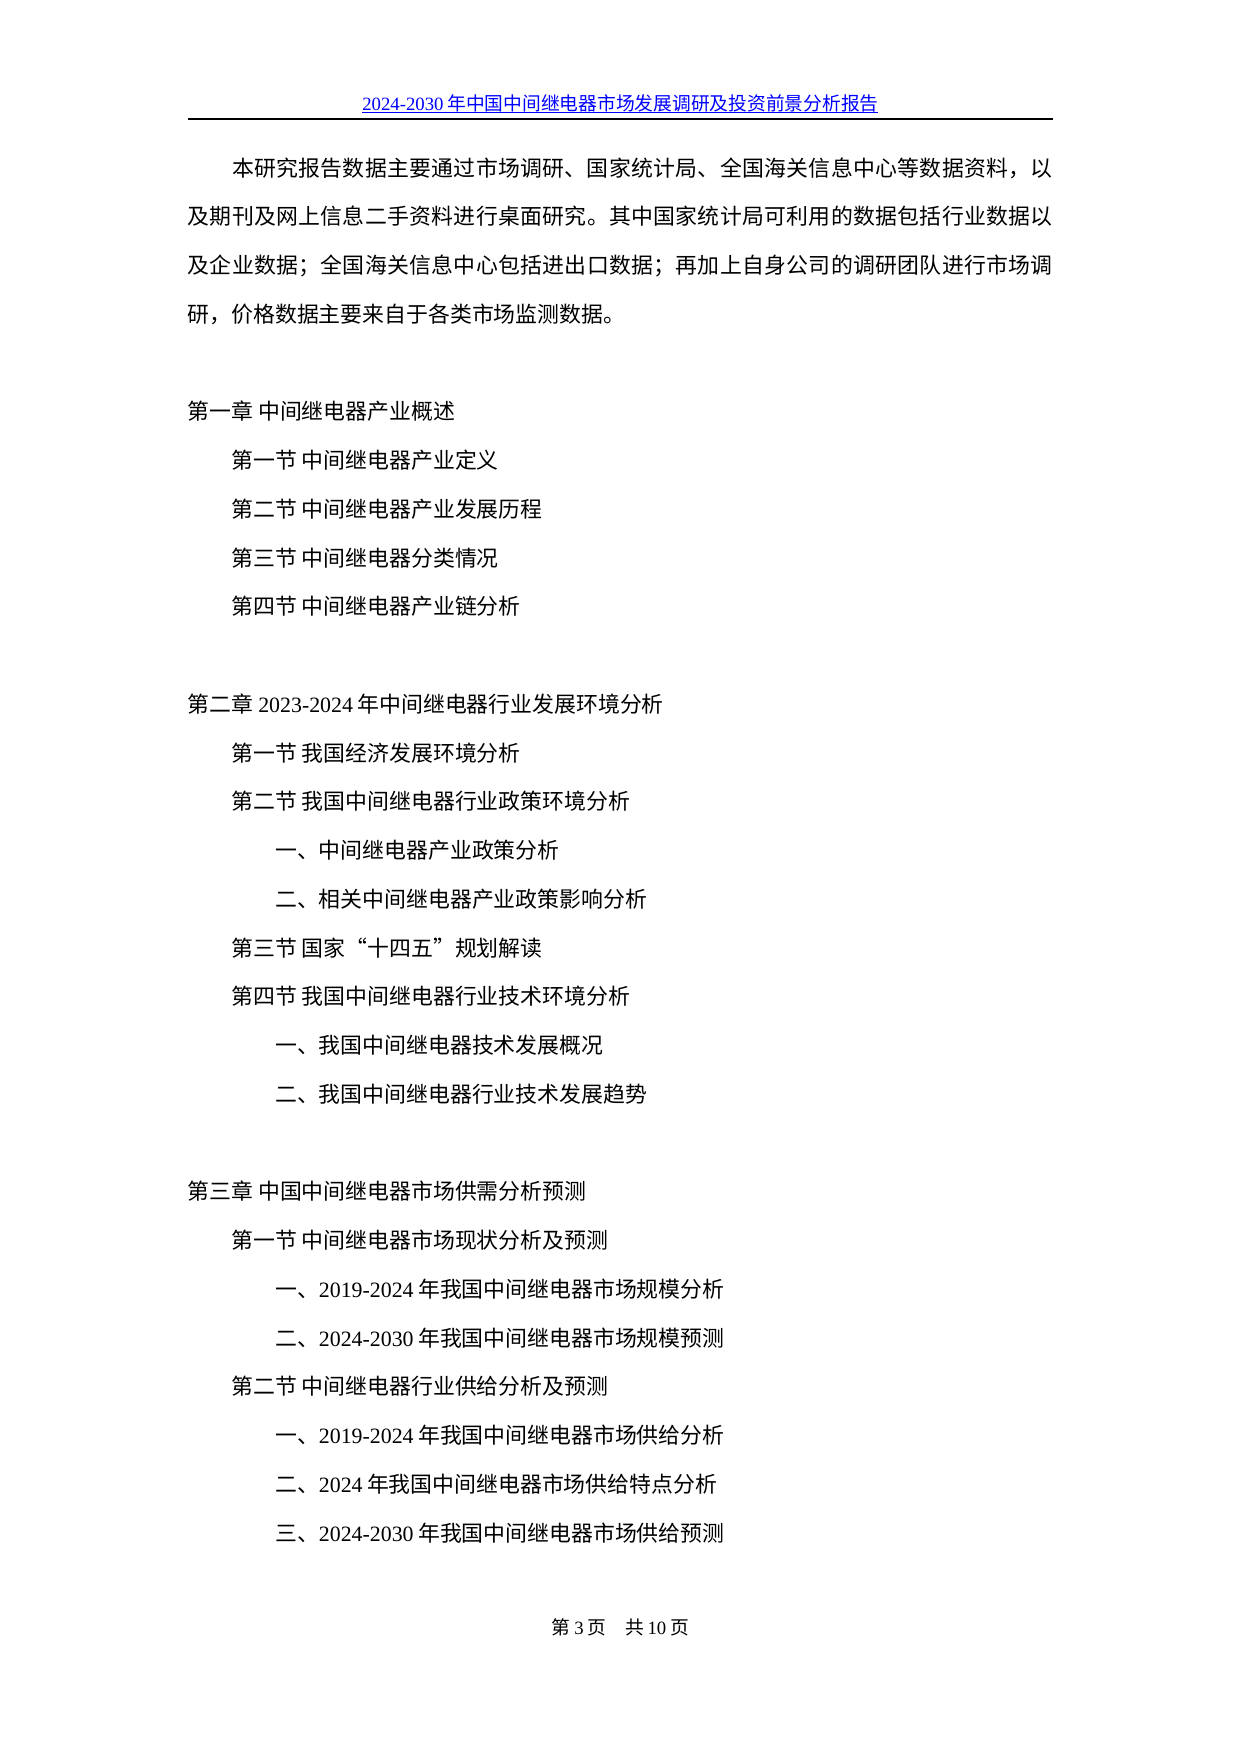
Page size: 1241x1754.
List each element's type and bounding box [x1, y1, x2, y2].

text [187, 150, 1053, 1548]
